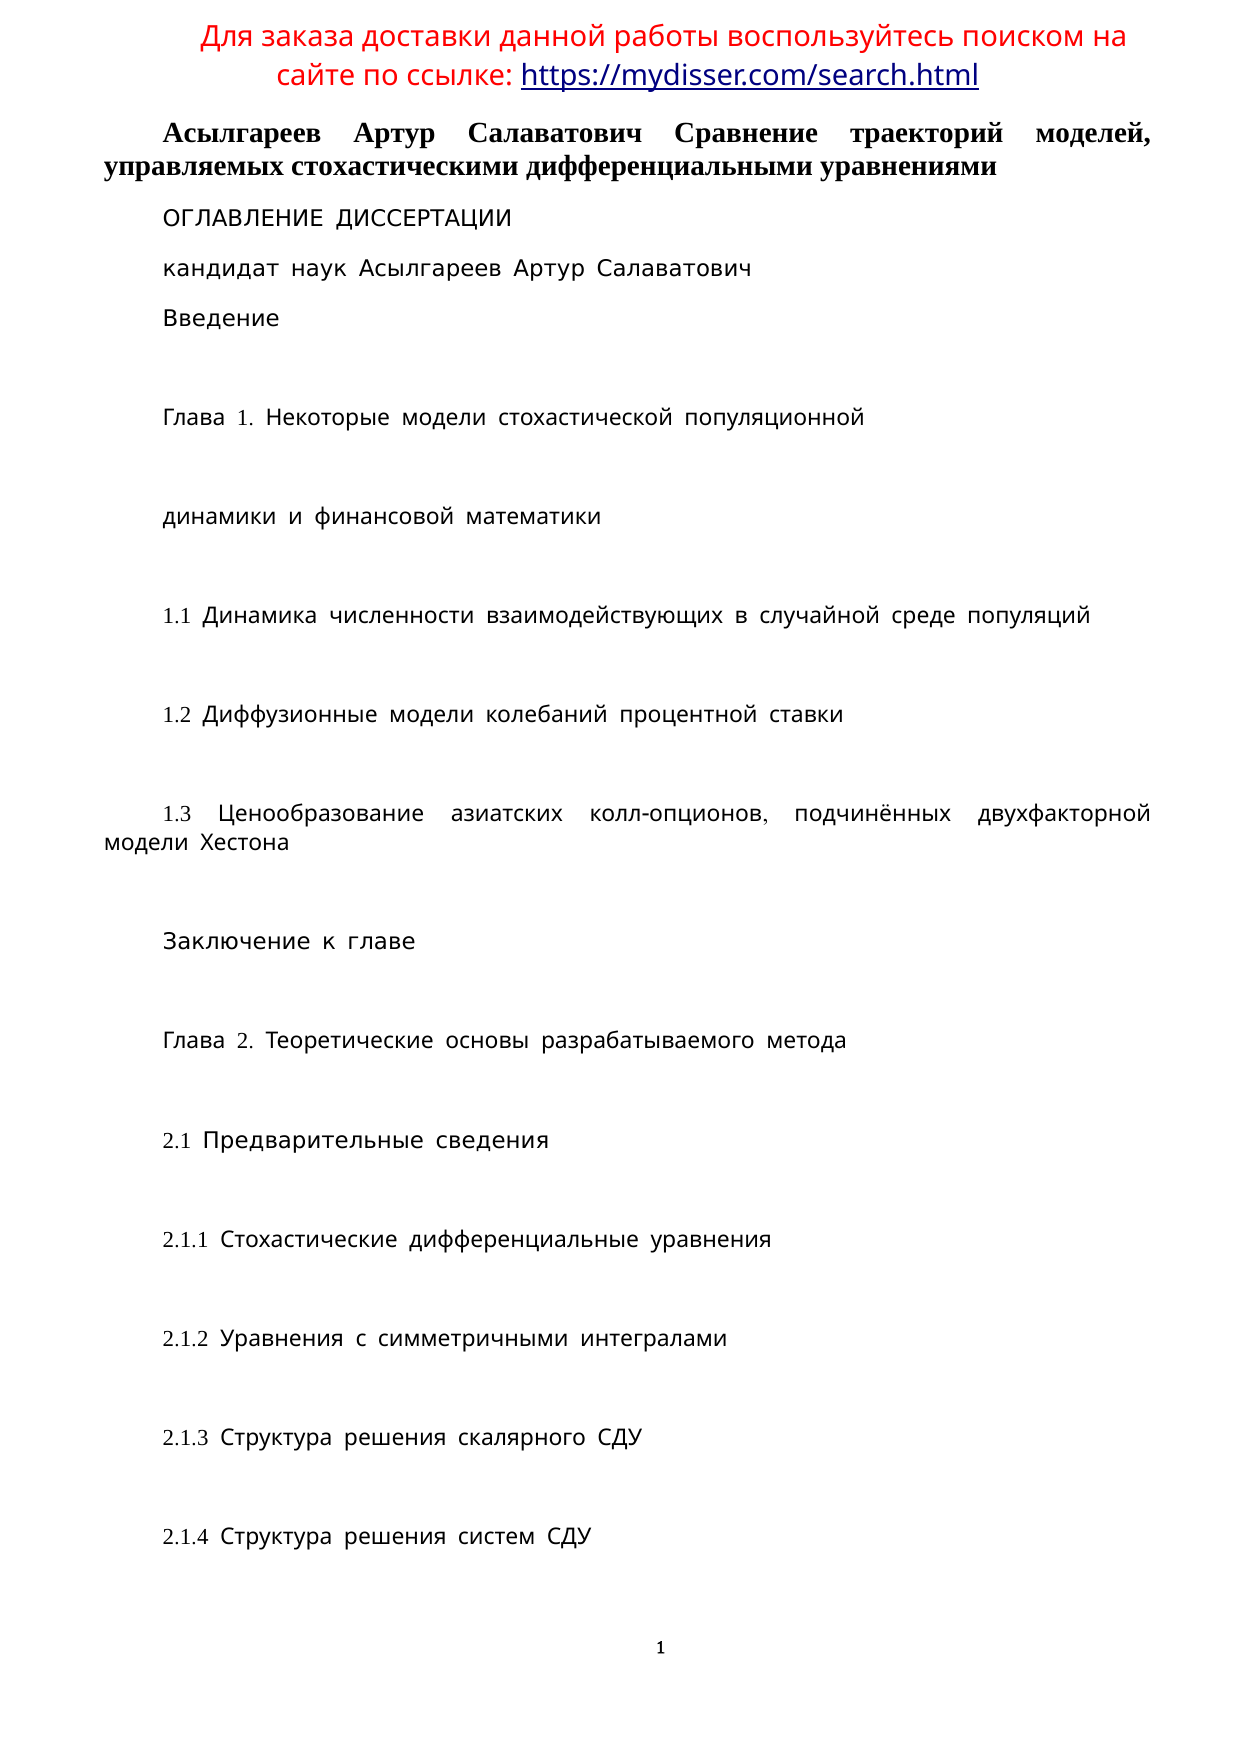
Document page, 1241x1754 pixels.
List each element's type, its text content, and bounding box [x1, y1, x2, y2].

text 1.2 Диффузионные модели колебаний процентной ставки [103, 699, 1152, 727]
text Асылгареев Артур Салаватович Сравнение траекторий моделей, управляемых стохастическими дифференциальными уравнениями [103, 115, 1152, 182]
text Заключение к главе [103, 926, 1152, 954]
text 2.1.4 Структура решения систем СДУ [103, 1521, 1152, 1549]
text динамики и финансовой математики [103, 500, 1152, 529]
text 1.3 Ценообразование азиатских колл-опционов, подчинённых двухфакторной модели Хестона [103, 798, 1152, 855]
text ОГЛАВЛЕНИЕ ДИССЕРТАЦИИ [103, 203, 1152, 232]
text Глава 1. Некоторые модели стохастической популяционной [103, 401, 1152, 430]
text 1.1 Динамика численности взаимодействующих в случайной среде популяций [103, 599, 1152, 628]
text 2.1.1 Стохастические дифференциальные уравнения [103, 1223, 1152, 1252]
text 2.1.2 Уравнения с симметричными интегралами [103, 1322, 1152, 1351]
text 2.1.3 Структура решения скалярного СДУ [103, 1422, 1152, 1450]
text кандидат наук Асылгареев Артур Салаватович [103, 252, 1152, 281]
text Глава 2. Теоретические основы разрабатываемого метода [103, 1025, 1152, 1054]
text 2.1 Предварительные сведения [103, 1124, 1152, 1153]
text Введение [103, 302, 1152, 331]
